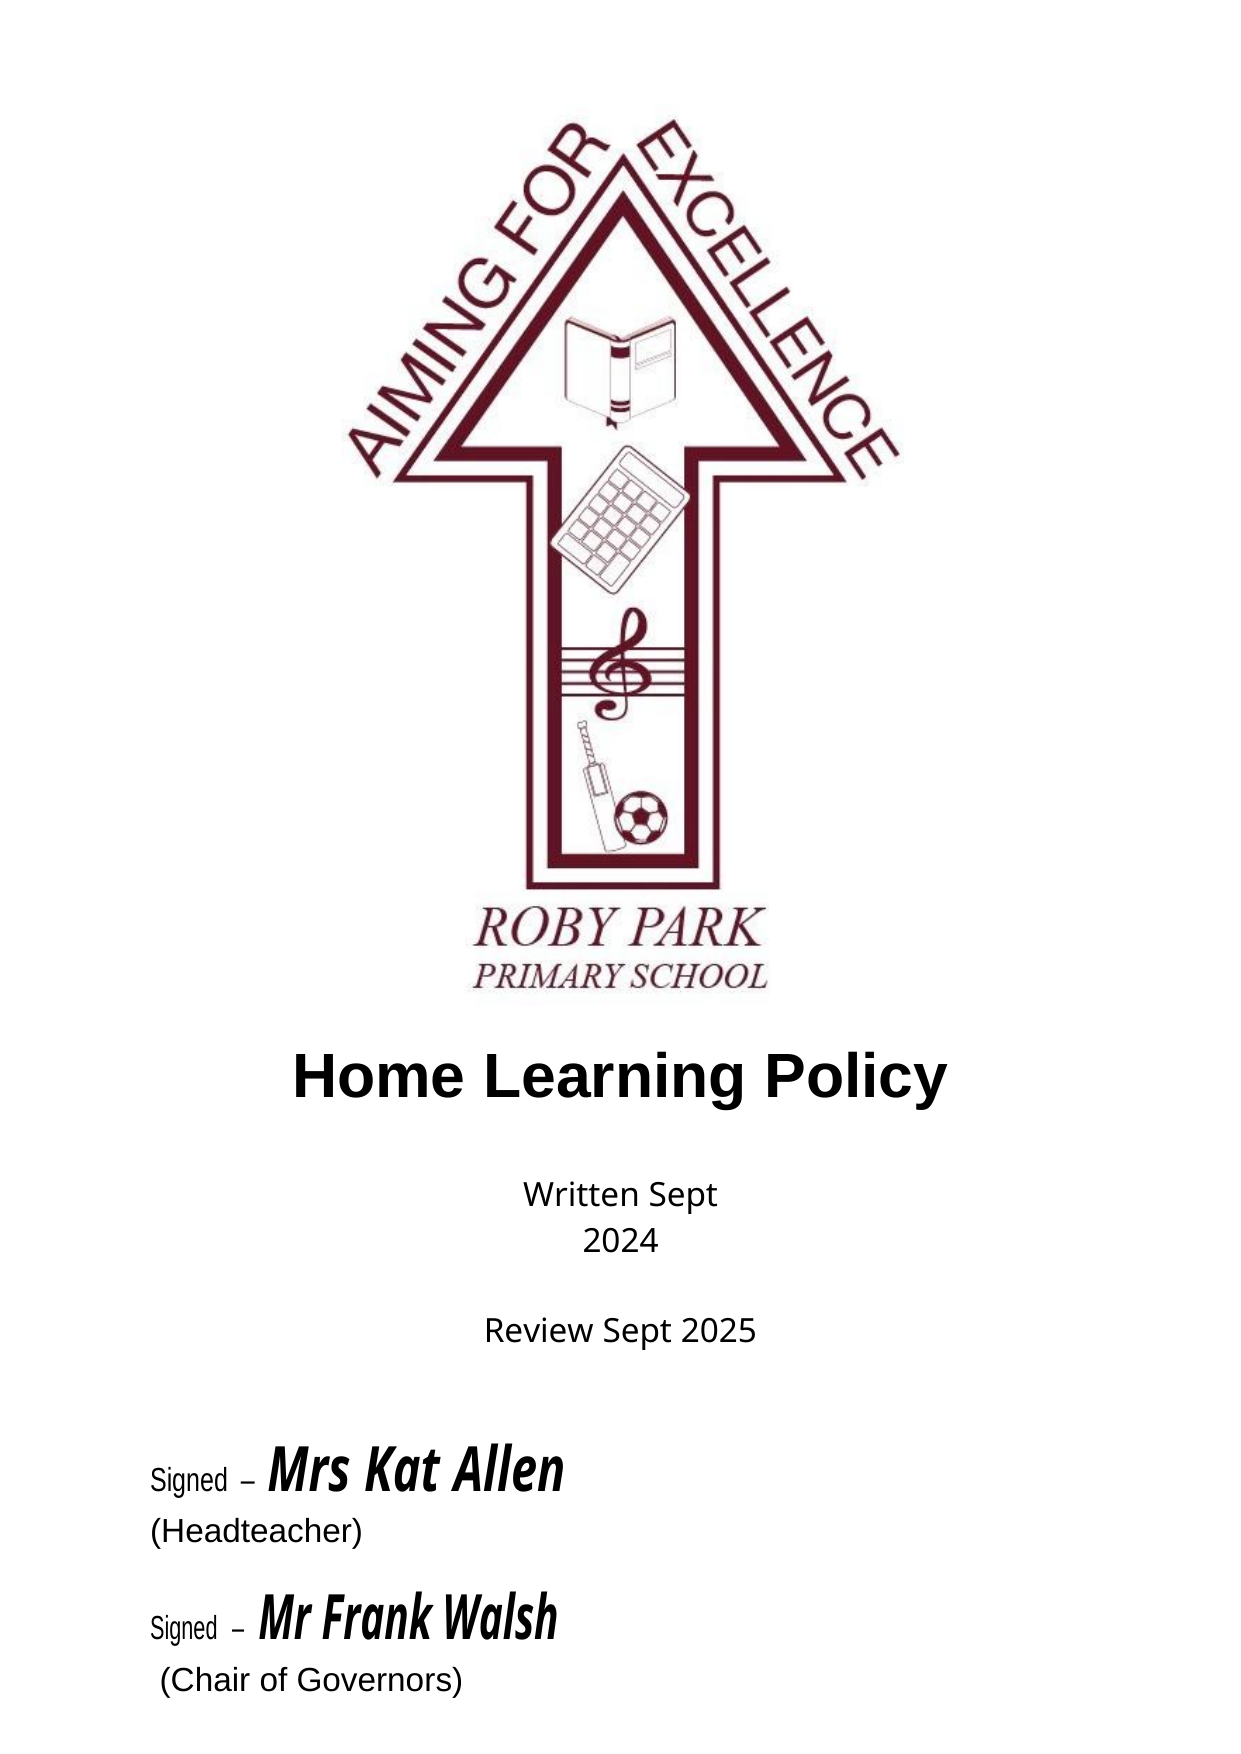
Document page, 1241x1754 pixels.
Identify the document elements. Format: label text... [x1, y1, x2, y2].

text Signed – Mr Frank Walsh [150, 1573, 1103, 1658]
text Signed – Mrs Kat Allen [150, 1425, 1103, 1510]
text Review Sept 2025 [483, 1307, 757, 1353]
picture [341, 104, 904, 1005]
title Home Learning Policy [290, 1039, 950, 1111]
subtitle (Headteacher) [150, 1512, 1103, 1550]
subtitle (Chair of Governors) [159, 1659, 1103, 1698]
subtitle Written Sept 2024 [483, 1171, 757, 1262]
